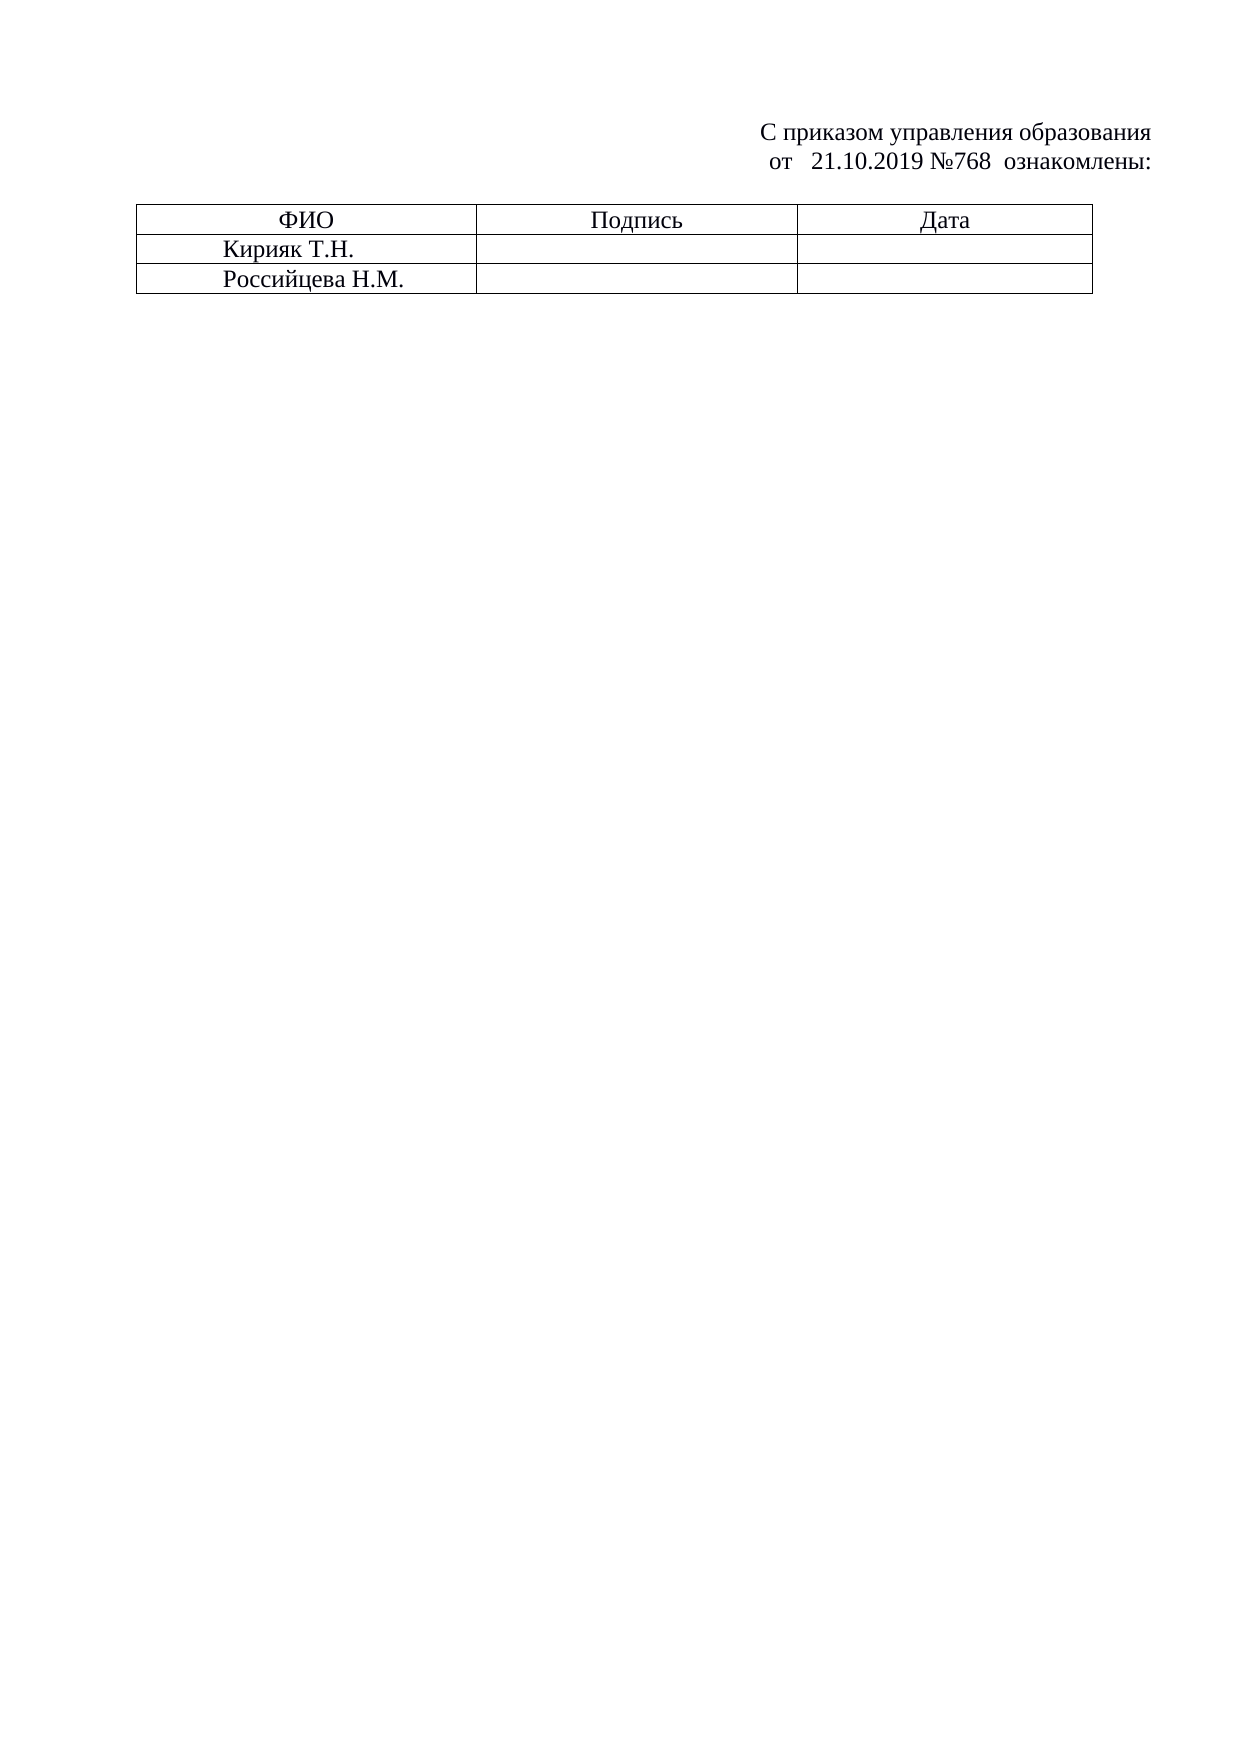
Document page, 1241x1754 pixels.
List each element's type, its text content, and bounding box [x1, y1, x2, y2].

table_cell [798, 264, 1092, 293]
table_header Подпись [477, 205, 797, 233]
table_cell [477, 264, 797, 293]
table_header ФИО [137, 205, 476, 233]
table_cell [477, 235, 797, 263]
text С приказом управления образования [148, 117, 1152, 146]
table_cell Кирияк Т.Н. [137, 235, 476, 263]
text от 21.10.2019 №768 ознакомлены: [148, 146, 1152, 175]
table_cell [798, 235, 1092, 263]
table_cell Российцева Н.М. [137, 264, 476, 293]
table_header Дата [798, 205, 1092, 233]
